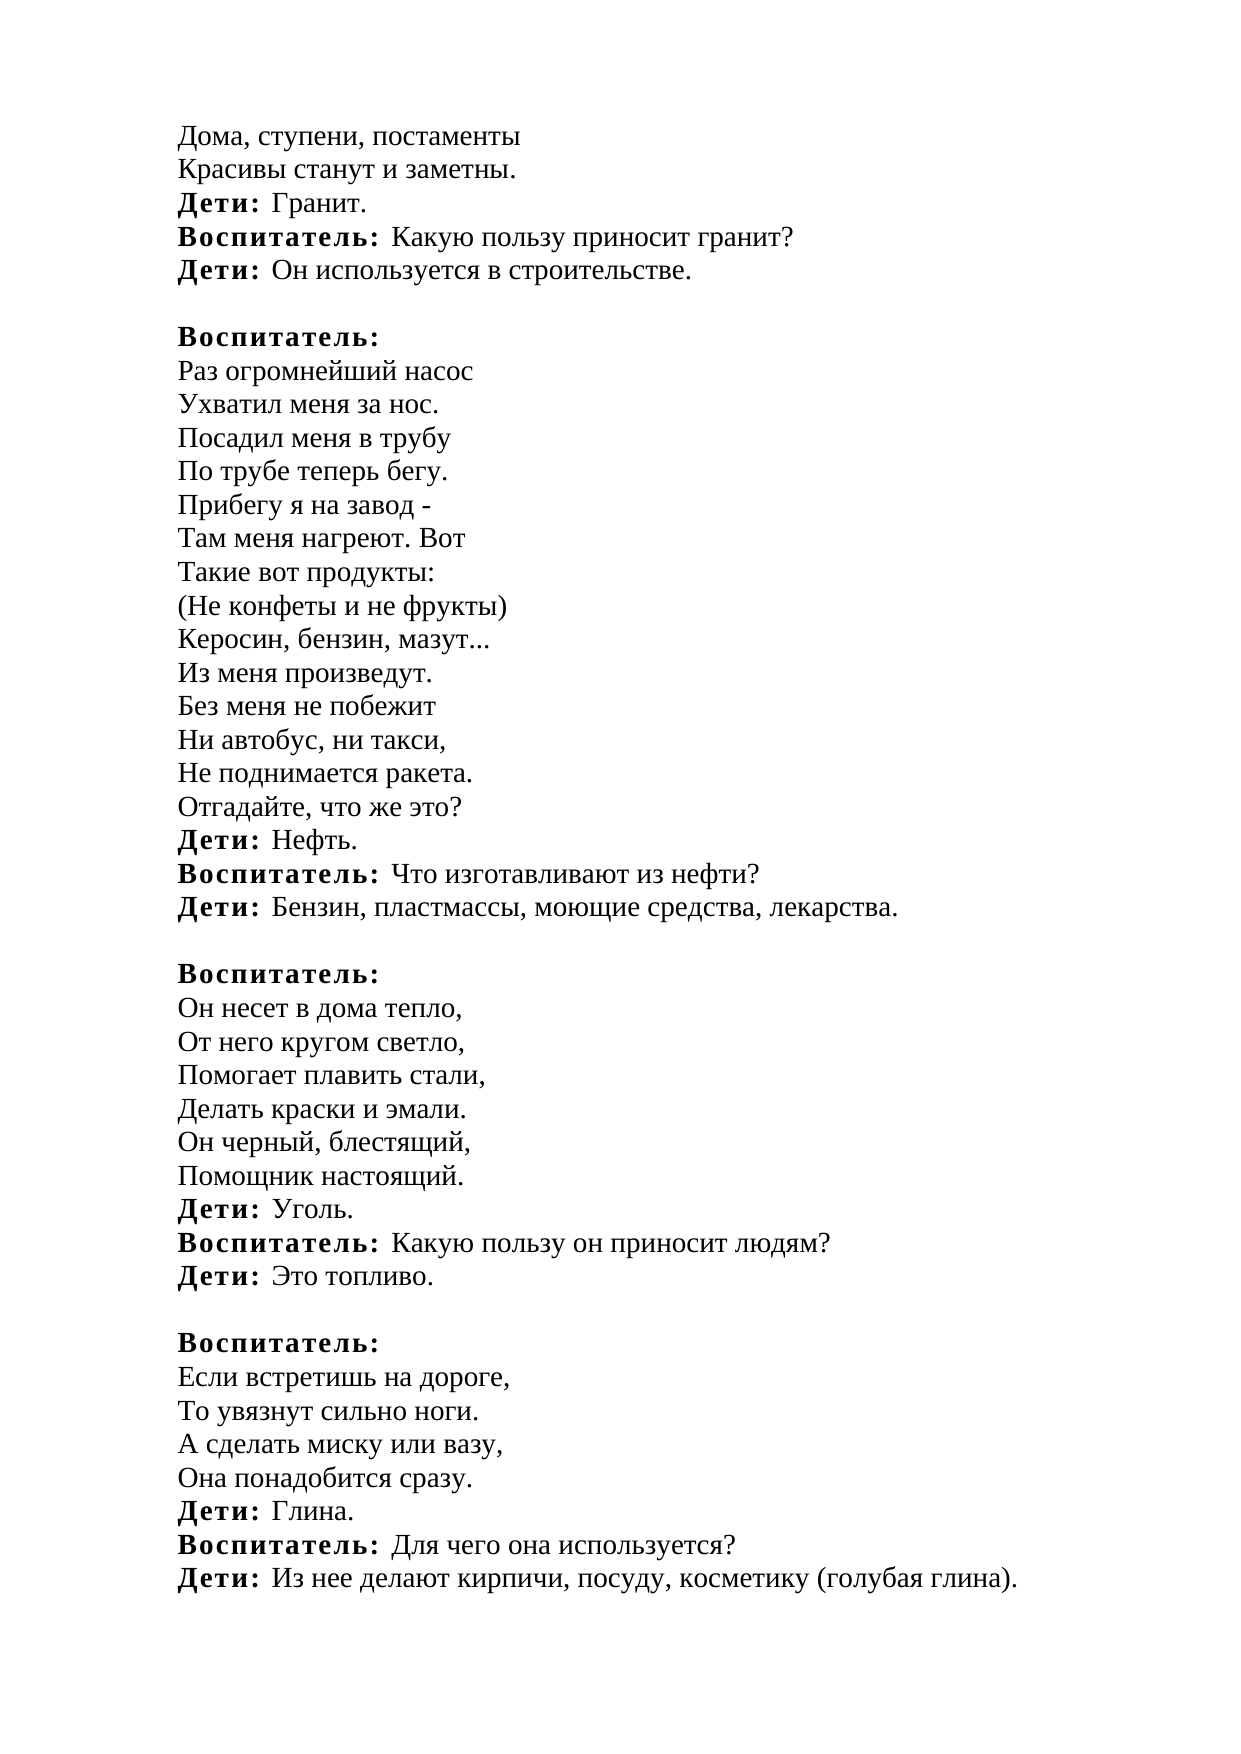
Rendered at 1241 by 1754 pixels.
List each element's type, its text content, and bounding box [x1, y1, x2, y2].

text Если встретишь на дороге, То увязнут сильно ноги. А сделать миску или вазу, Она понадобится сразу. [177, 1359, 1152, 1493]
text Он несет в дома тепло, От него кругом светло, Помогает плавить стали, Делать краски и эмали. Он черный, блестящий, Помощник настоящий. [177, 990, 1152, 1191]
text Раз огромнейший насос Ухватил меня за нос. Посадил меня в трубу По трубе теперь бегу. Прибегу я на завод - Там меня нагреют. Вот Такие вот продукты: (Не конфеты и не фрукты) Керосин, бензин, мазут... Из меня произведут. Без меня не побежит Ни автобус, ни такси, Не поднимается ракета. Отгадайте, что же это? [177, 353, 1152, 822]
text Дети: Бензин, пластмассы, моющие средства, лекарства. [177, 889, 1152, 923]
text Дети: Он используется в строительстве. [177, 252, 1152, 286]
text Воспитатель: Что изготавливают из нефти? [177, 856, 1152, 889]
text Воспитатель: [177, 957, 1152, 990]
text Воспитатель: Какую пользу он приносит людям? [177, 1225, 1152, 1258]
text Дети: Из нее делают кирпичи, посуду, косметику (голубая глина). [177, 1560, 1152, 1594]
text Дети: Нефть. [177, 822, 1152, 856]
text Дети: Уголь. [177, 1191, 1152, 1225]
text Воспитатель: [177, 319, 1152, 353]
text Дети: Это топливо. [177, 1258, 1152, 1292]
text Воспитатель: Какую пользу приносит гранит? [177, 219, 1152, 252]
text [177, 118, 1152, 185]
text Дети: Глина. [177, 1493, 1152, 1527]
text Воспитатель: Для чего она используется? [177, 1527, 1152, 1560]
text Воспитатель: [177, 1326, 1152, 1359]
text Дети: Гранит. [177, 185, 1152, 219]
